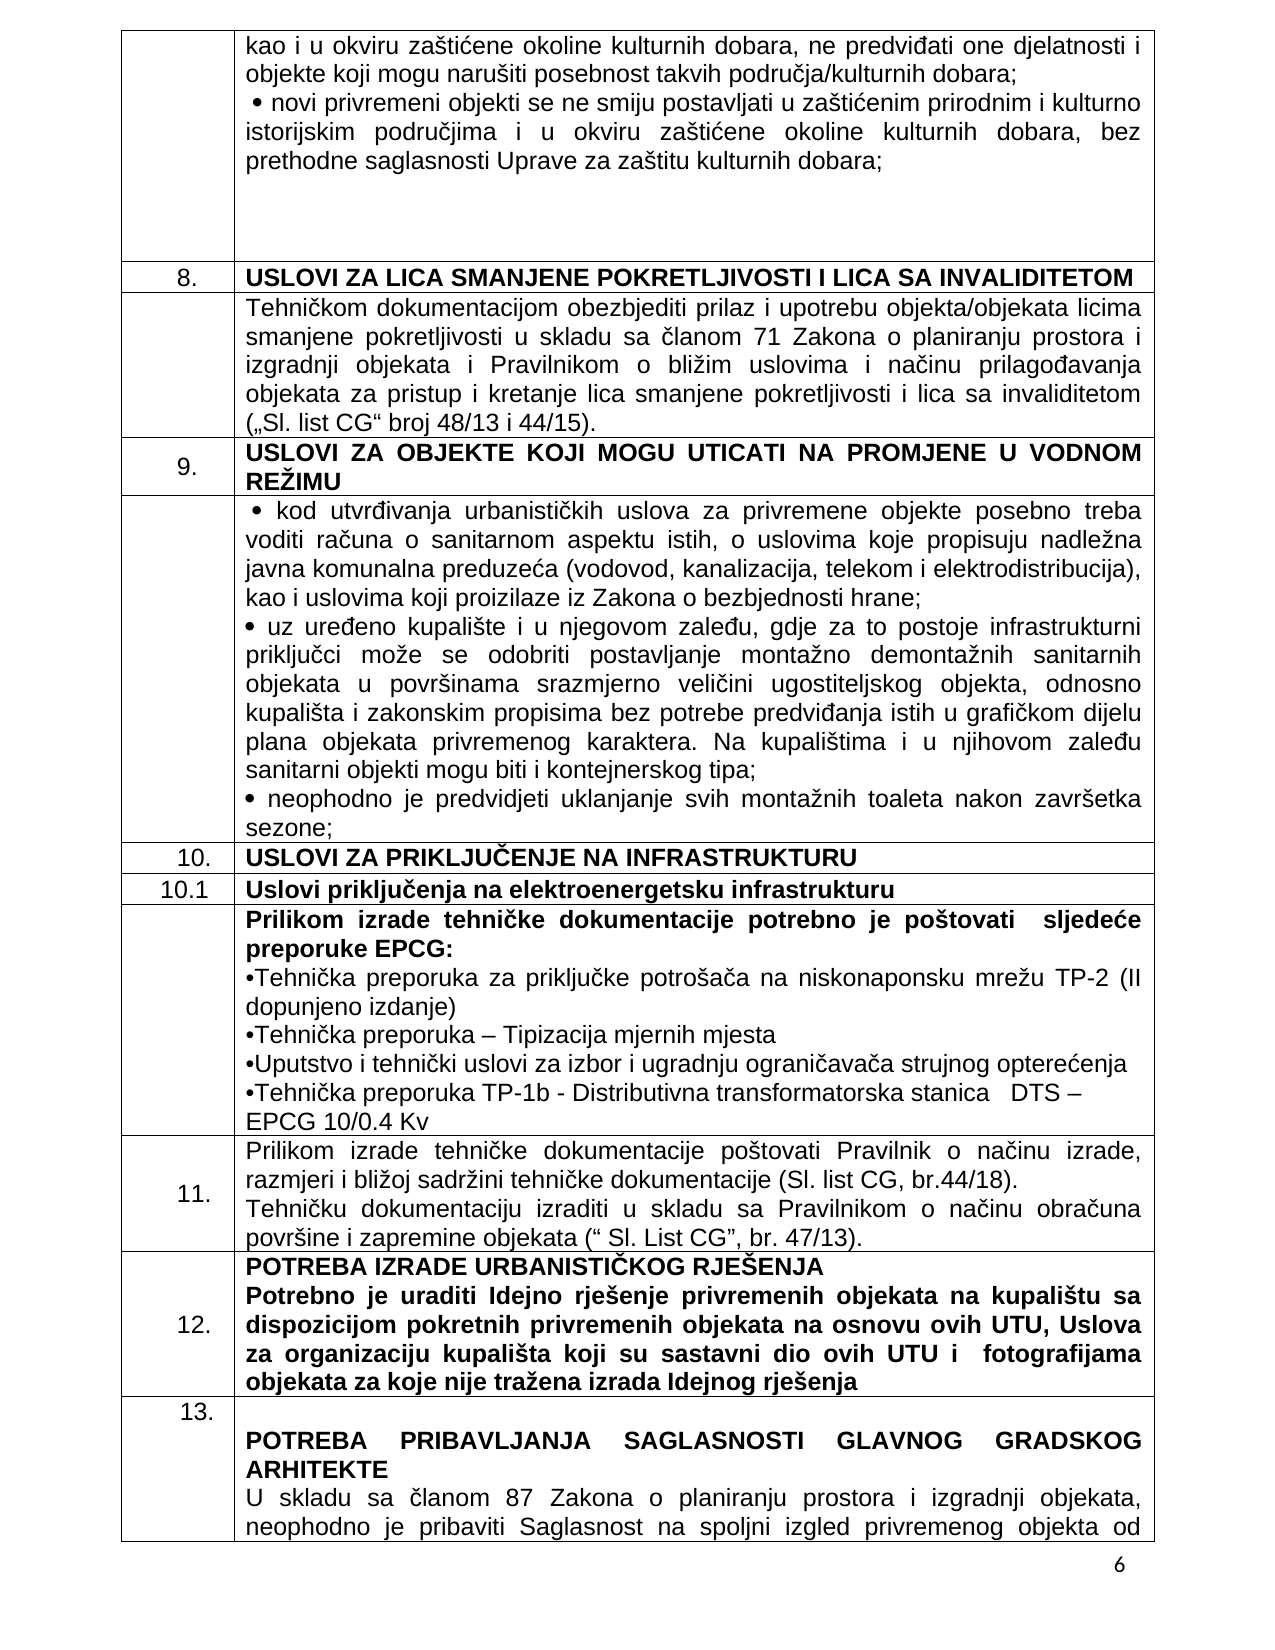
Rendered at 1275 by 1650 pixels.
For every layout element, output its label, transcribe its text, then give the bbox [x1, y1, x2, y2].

table_cell 13. [122, 1397, 234, 1541]
table_cell USLOVI ZA PRIKLJUČENJE NA INFRASTRUKTURU [235, 843, 1154, 873]
table_cell Prilikom izrade tehničke dokumentacije poštovati Pravilnik o načinu izrade, razmjeri i bližoj sadržini tehničke dokumentacije (Sl. list CG, br.44/18). Tehničku dokumentaciju izraditi u skladu sa Pravilnikom o načinu obračuna površine i zapremine objekata (“ Sl. List CG”, br. 47/13). [235, 1136, 1154, 1251]
table_cell POTREBA IZRADE URBANISTIČKOG RJEŠENJA Potrebno je uraditi Idejno rješenje privremenih objekata na kupalištu sa dispozicijom pokretnih privremenih objekata na osnovu ovih UTU, Uslova za organizaciju kupališta koji su sastavni dio ovih UTU i fotografijama objekata za koje nije tražena izrada Idejnog rješenja [235, 1252, 1154, 1396]
table_cell 10. [122, 843, 234, 873]
table_cell kod utvrđivanja urbanističkih uslova za privremene objekte posebno treba voditi računa o sanitarnom aspektu istih, o uslovima koje propisuju nadležna javna komunalna preduzeća (vodovod, kanalizacija, telekom i elektrodistribucija), kao i uslovima koji proizilaze iz Zakona o bezbjednosti hrane; uz uređeno kupalište i u njegovom zaleđu, gdje za to postoje infrastrukturni priključci može se odobriti postavljanje montažno demontažnih sanitarnih objekata u površinama srazmjerno veličini ugostiteljskog objekta, odnosno kupališta i zakonskim propisima bez potrebe predviđanja istih u grafičkom dijelu plana objekata privremenog karaktera. Na kupalištima i u njihovom zaleđu sanitarni objekti mogu biti i kontejnerskog tipa; neophodno je predvidjeti uklanjanje svih montažnih toaleta nakon završetka sezone; [235, 496, 1154, 842]
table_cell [235, 31, 1154, 261]
table_cell [122, 905, 234, 1135]
table_cell USLOVI ZA OBJEKTE KOJI MOGU UTICATI NA PROMJENE U VODNOM REŽIMU [235, 438, 1154, 495]
table_cell Tehničkom dokumentacijom obezbjediti prilaz i upotrebu objekta/objekata licima smanjene pokretljivosti u skladu sa članom 71 Zakona o planiranju prostora i izgradnji objekata i Pravilnikom o bližim uslovima i načinu prilagođavanja objekata za pristup i kretanje lica smanjene pokretljivosti i lica sa invaliditetom („Sl. list CG“ broj 48/13 i 44/15). [235, 293, 1154, 437]
table_cell Prilikom izrade tehničke dokumentacije potrebno je poštovati sljedeće preporuke EPCG: •Tehnička preporuka za priključke potrošača na niskonaponsku mrežu TP-2 (II dopunjeno izdanje) •Tehnička preporuka – Tipizacija mjernih mjesta •Uputstvo i tehnički uslovi za izbor i ugradnju ograničavača strujnog opterećenja •Tehnička preporuka TP-1b - Distributivna transformatorska stanica DTS – EPCG 10/0.4 Kv [235, 905, 1154, 1135]
table_cell 9. [122, 438, 234, 495]
table_cell 12. [122, 1252, 234, 1396]
table_cell [122, 31, 234, 261]
table_cell USLOVI ZA LICA SMANJENE POKRETLJIVOSTI I LICA SA INVALIDITETOM [235, 262, 1154, 292]
table_cell 8. [122, 262, 234, 292]
table_cell 11. [122, 1136, 234, 1251]
table_cell [122, 293, 234, 437]
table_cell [235, 1397, 1154, 1541]
table_cell Uslovi priključenja na elektroenergetsku infrastrukturu [235, 874, 1154, 904]
table_cell [122, 496, 234, 842]
table_cell 10.1 [122, 874, 234, 904]
